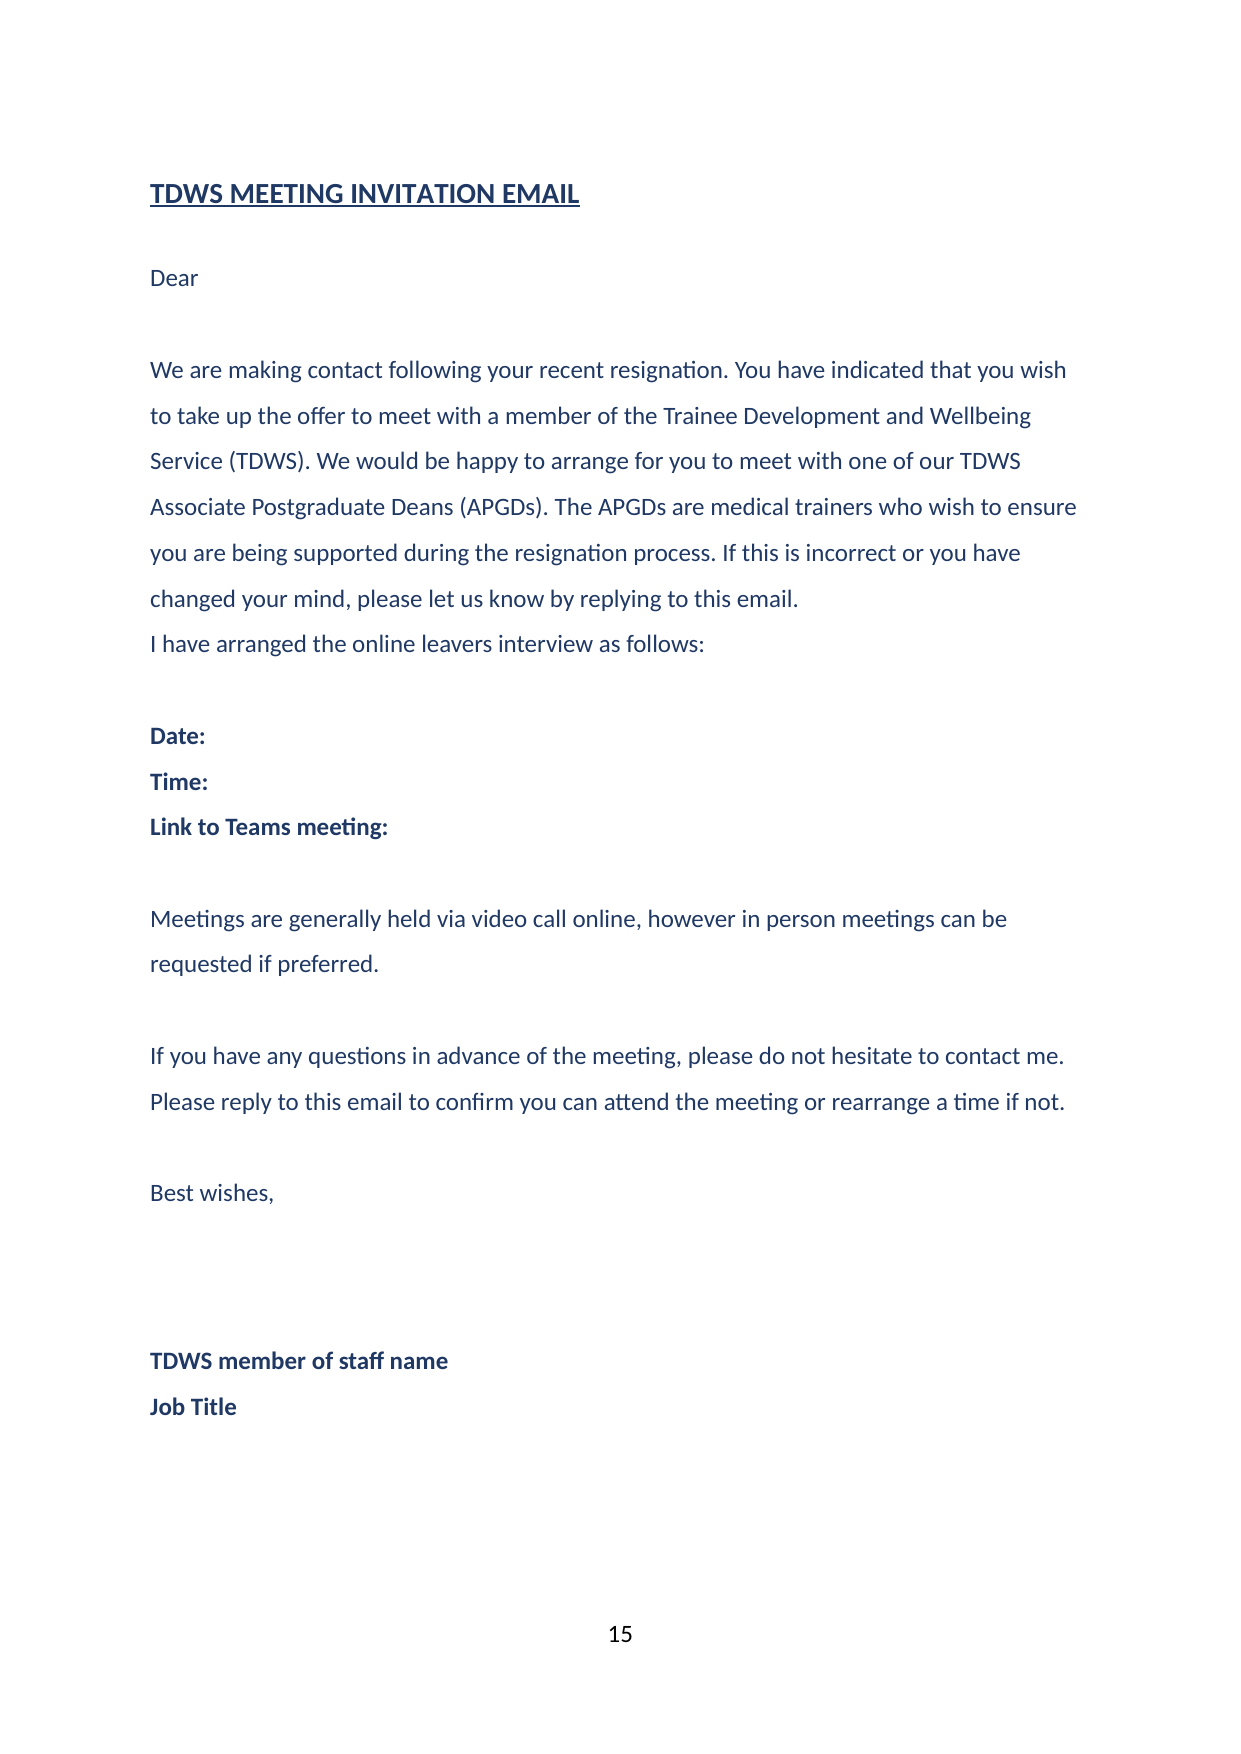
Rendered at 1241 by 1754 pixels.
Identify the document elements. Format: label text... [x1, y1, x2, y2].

text Job Title [150, 1391, 1090, 1421]
text Date: [150, 720, 1090, 750]
text Time: [150, 766, 1090, 796]
text I have arranged the online leavers interview as follows: [150, 628, 1090, 659]
text Best wishes, [150, 1177, 1090, 1208]
text We are making contact following your recent resignation. You have indicated that you wish to take up the offer to meet with a member of the Trainee Development and Wellbeing Service (TDWS). We would be happy to arrange for you to meet with one of our TDWS Associate Postgraduate Deans (APGDs). The APGDs are medical trainers who wish to ensure you are being supported during the resignation process. If this is incorrect or you have changed your mind, please let us know by replying to this email. [150, 354, 1090, 613]
subtitle TDWS MEETING INVITATION EMAIL [150, 175, 1090, 211]
text TDWS member of staff name [150, 1345, 1090, 1376]
text Link to Teams meeting: [150, 811, 1090, 842]
text If you have any questions in advance of the meeting, please do not hesitate to contact me. Please reply to this email to confirm you can attend the meeting or rearrange a time if not. [150, 1040, 1090, 1116]
text Dear [150, 263, 1090, 293]
text Meetings are generally held via video call online, however in person meetings can be requested if preferred. [150, 903, 1090, 979]
